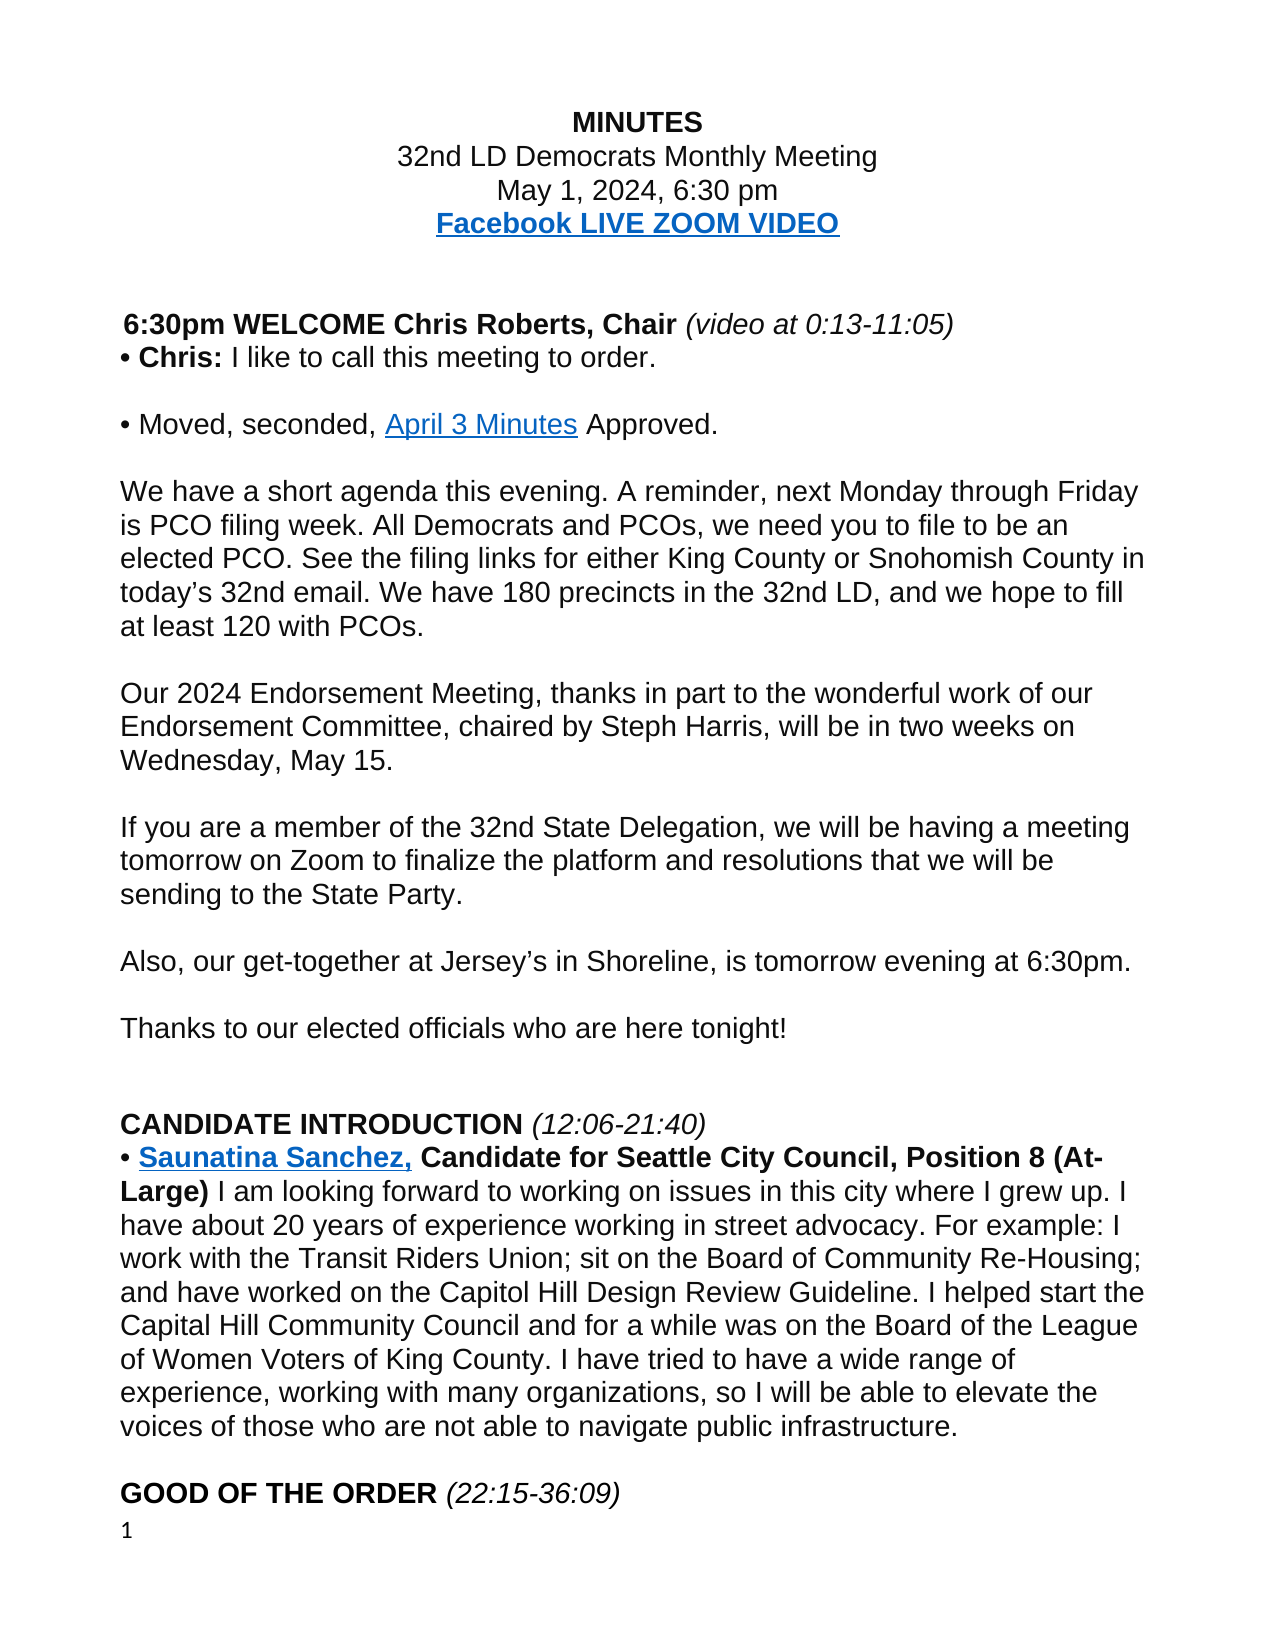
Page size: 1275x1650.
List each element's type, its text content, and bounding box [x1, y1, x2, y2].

text May 1, 2024, 6:30 pm [120, 173, 1155, 206]
text • Saunatina Sanchez, Candidate for Seattle City Council, Position 8 (At-Large) I am looking forward to working on issues in this city where I grew up. I have about 20 years of experience working in street advocacy. For example: I work with the Transit Riders Union; sit on the Board of Community Re-Housing; and have worked on the Capitol Hill Design Review Guideline. I helped start the Capital Hill Community Council and for a while was on the Board of the League of Women Voters of King County. I have tried to have a wide range of experience, working with many organizations, so I will be able to elevate the voices of those who are not able to navigate public infrastructure. [120, 1141, 1155, 1442]
text Also, our get-together at Jersey’s in Shoreline, is tomorrow evening at 6:30pm. [120, 944, 1155, 978]
text Facebook LIVE ZOOM VIDEO [120, 206, 1155, 240]
text • Moved, seconded, April 3 Minutes Approved. [120, 407, 1155, 441]
text Our 2024 Endorsement Meeting, thanks in part to the wonderful work of our Endorsement Committee, chaired by Steph Harris, will be in two weeks on Wednesday, May 15. [120, 642, 1155, 776]
text MINUTES [120, 106, 1155, 139]
text If you are a member of the 32nd State Delegation, we will be having a meeting tomorrow on Zoom to finalize the platform and resolutions that we will be sending to the State Party. [120, 810, 1155, 911]
text We have a short agenda this evening. A reminder, next Monday through Friday is PCO filing week. All Democrats and PCOs, we need you to file to be an elected PCO. See the filing links for either King County or Snohomish County in today’s 32nd email. We have 180 precincts in the 32nd LD, and we hope to fill at least 120 with PCOs. [120, 441, 1155, 642]
text 32nd LD Democrats Monthly Meeting [120, 139, 1155, 173]
text • Chris: I like to call this meeting to order. [120, 340, 1155, 374]
text 6:30pm WELCOME Chris Roberts, Chair (video at 0:13-11:05) [0, 307, 1155, 340]
text CANDIDATE INTRODUCTION (12:06-21:40) [120, 1107, 1155, 1141]
text GOOD OF THE ORDER (22:15-36:09) [120, 1476, 1155, 1509]
text Thanks to our elected officials who are here tonight! [120, 1011, 1155, 1045]
